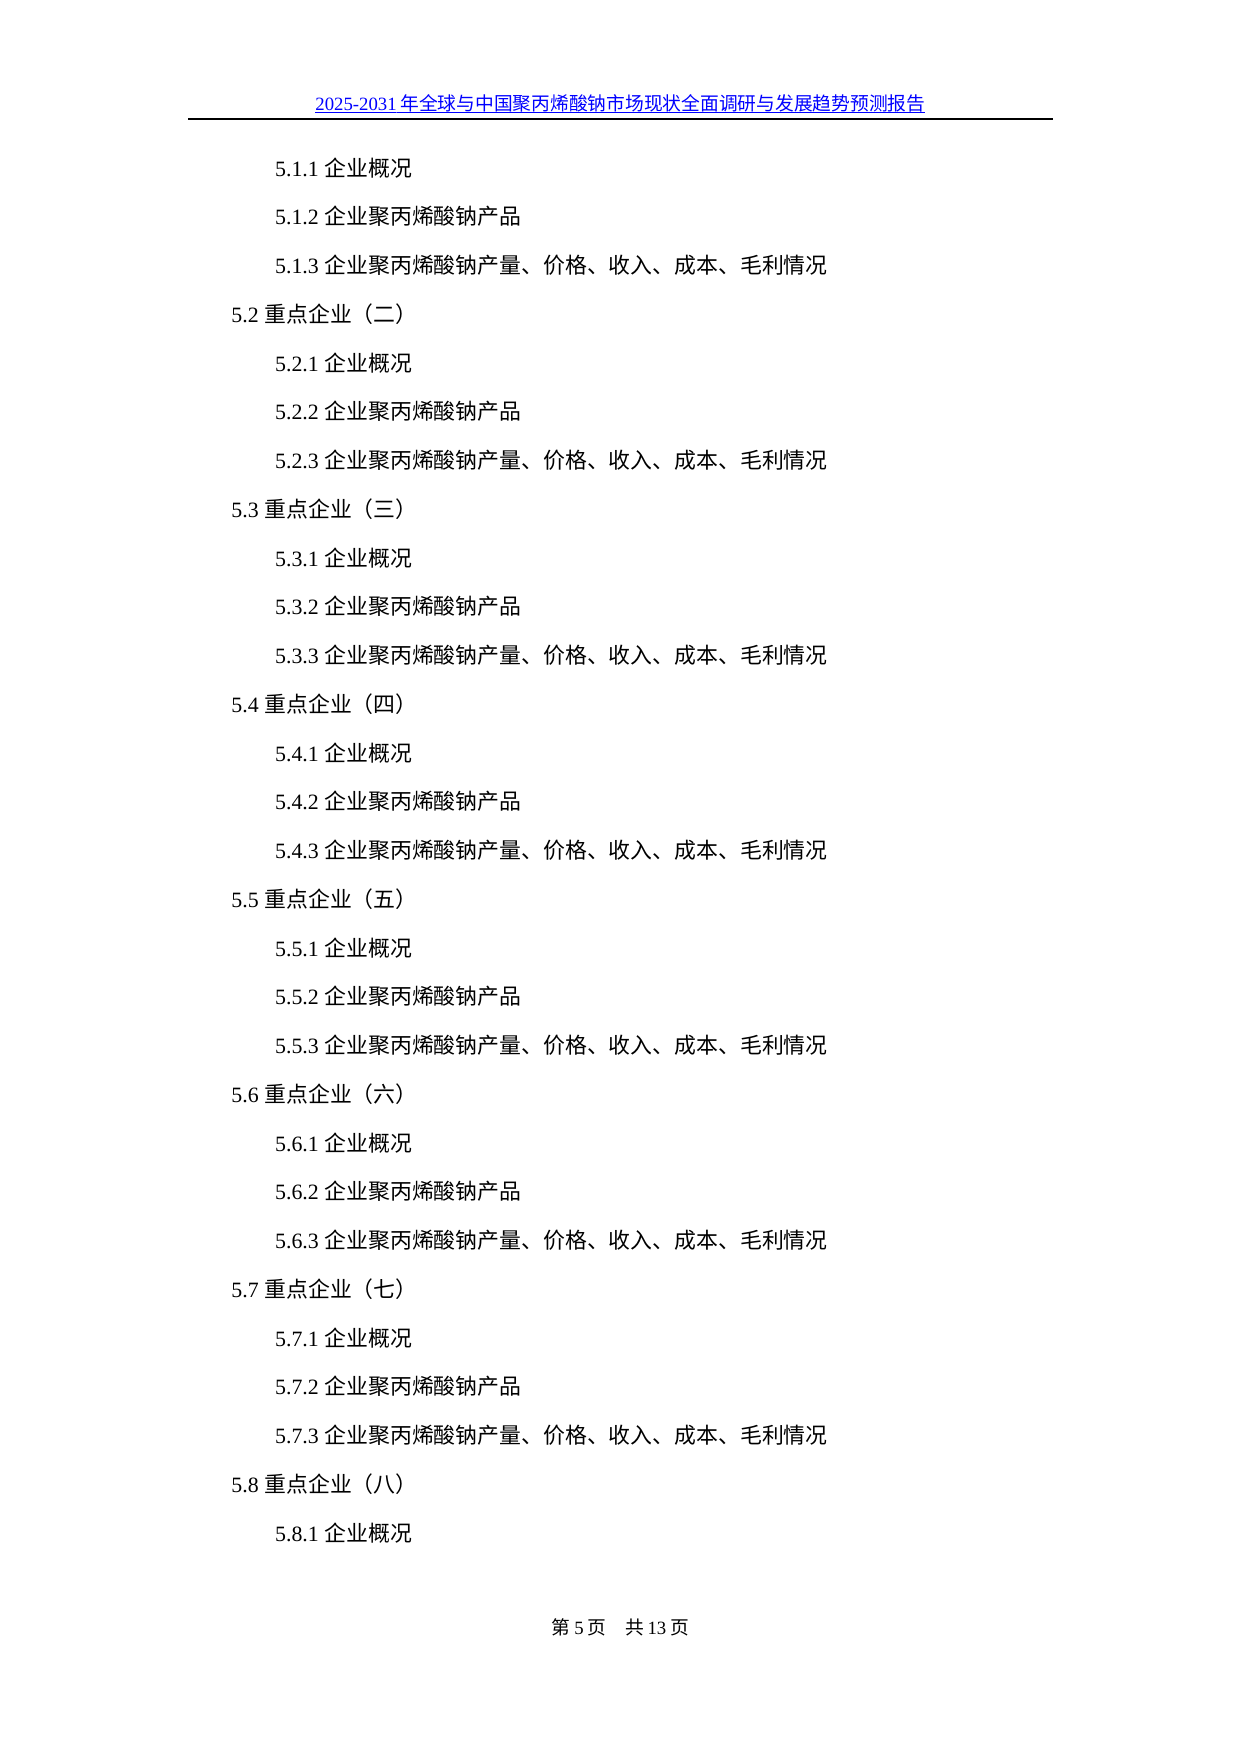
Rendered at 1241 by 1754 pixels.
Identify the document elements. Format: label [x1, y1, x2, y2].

text [187, 150, 1053, 1548]
